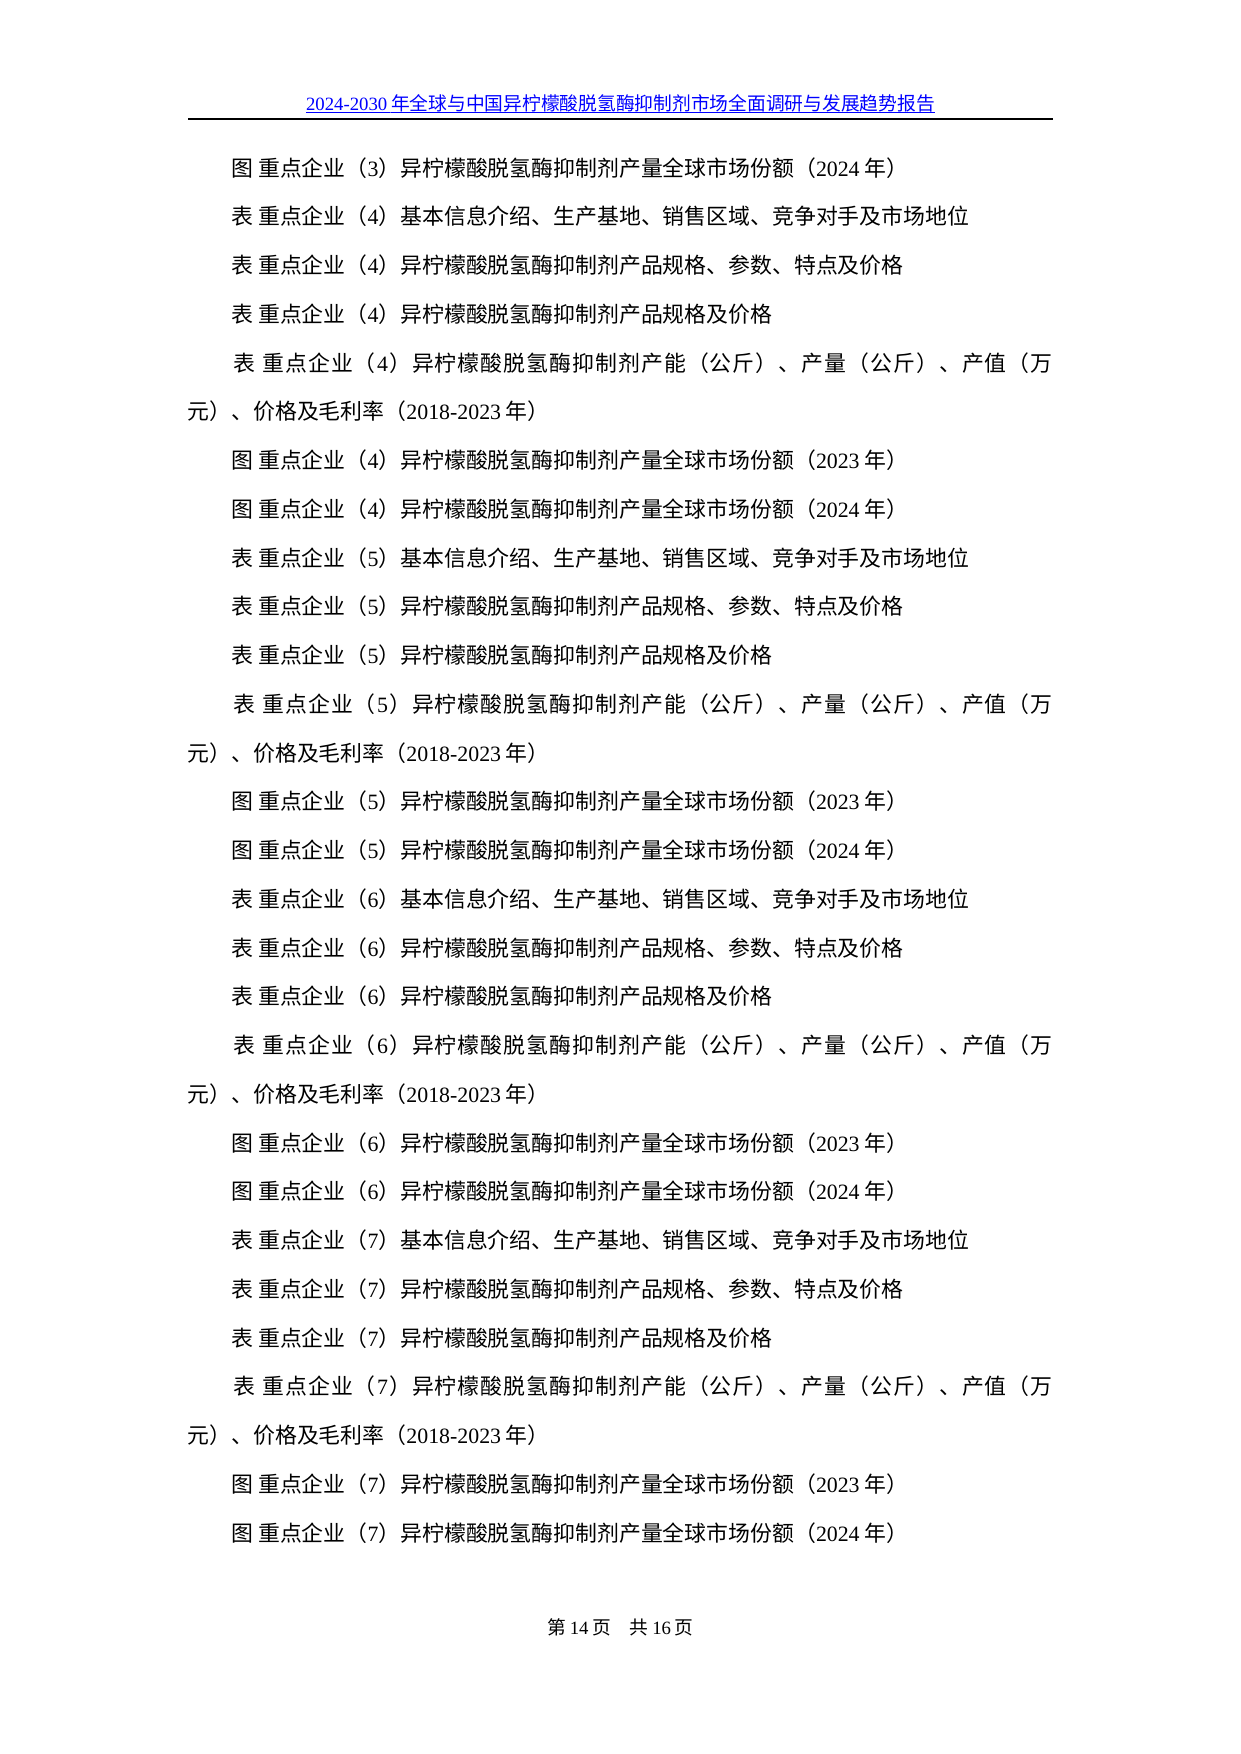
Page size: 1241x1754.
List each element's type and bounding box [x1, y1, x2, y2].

text [187, 150, 1053, 1548]
